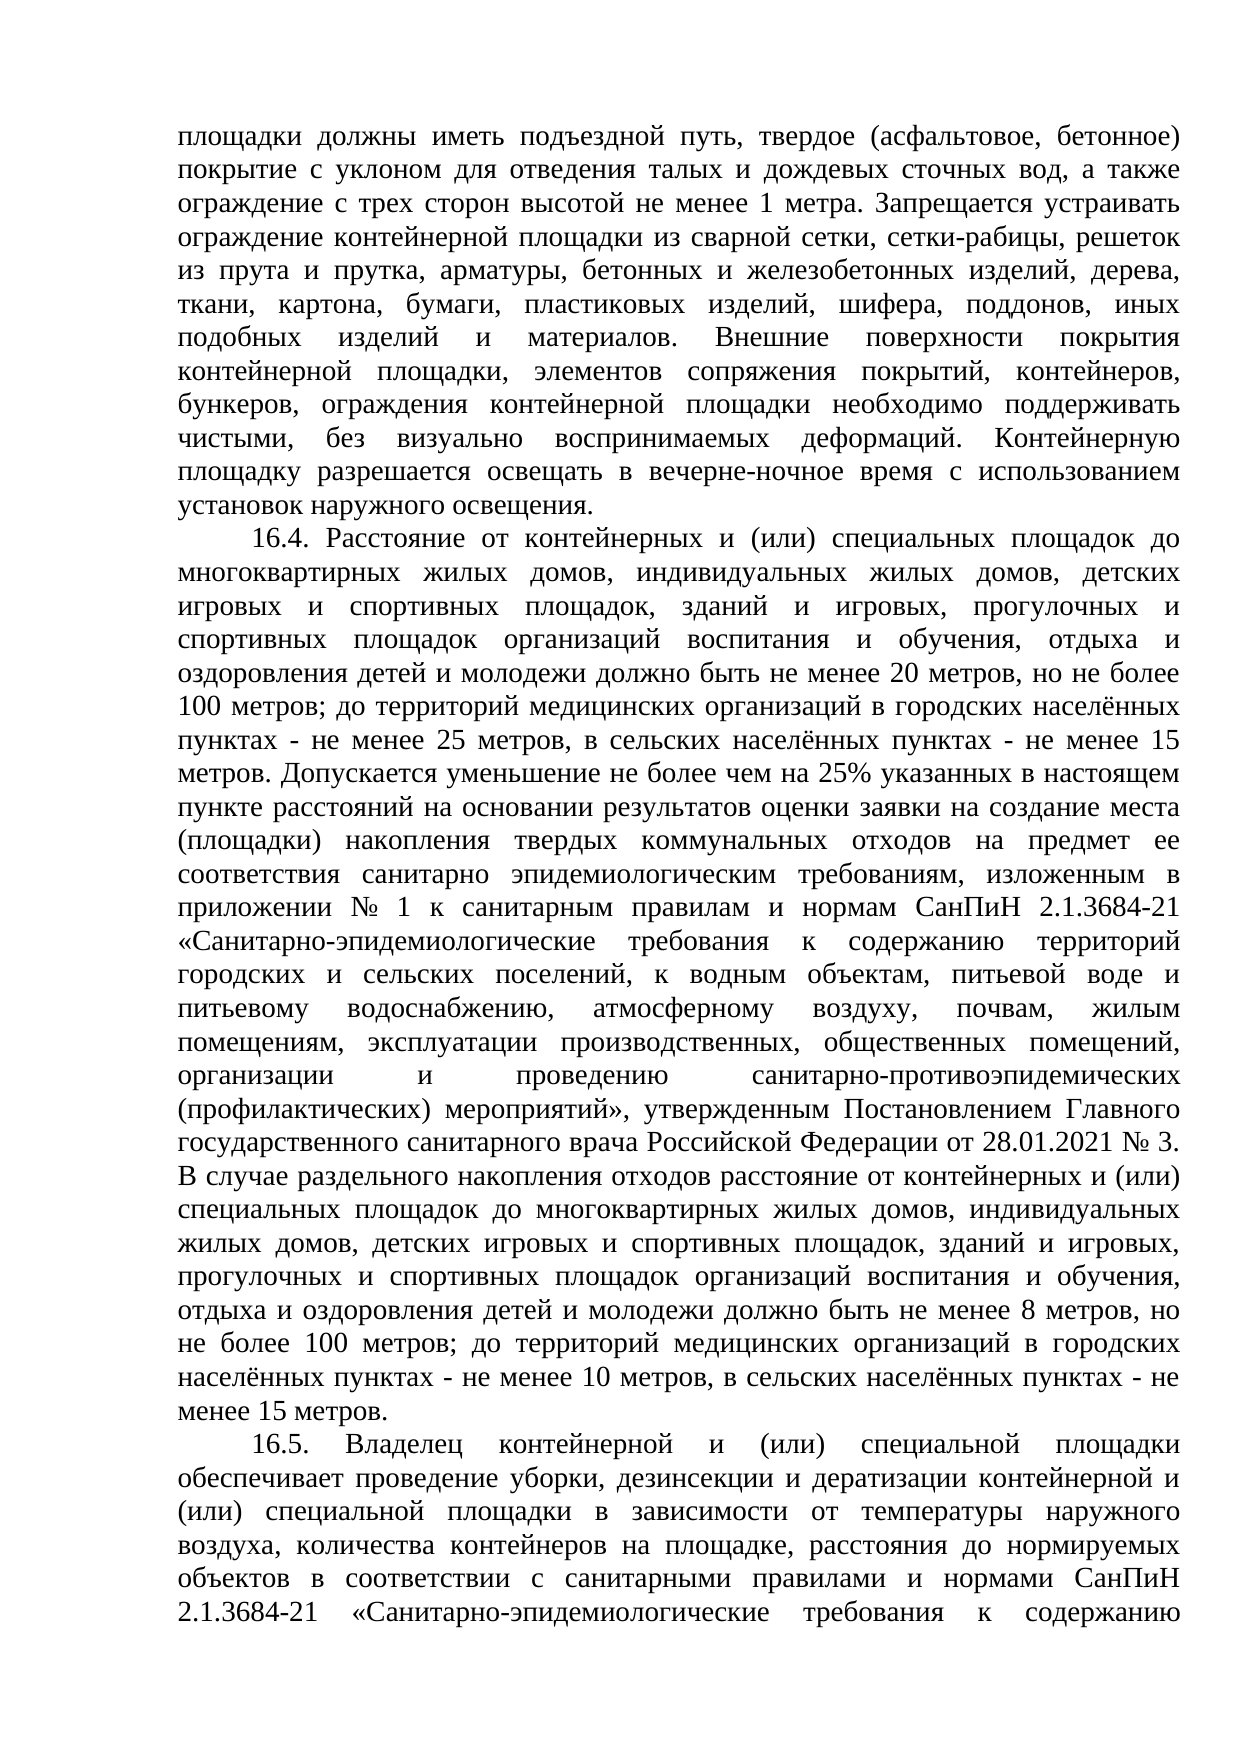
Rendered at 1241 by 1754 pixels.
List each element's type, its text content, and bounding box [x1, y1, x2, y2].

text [177, 118, 1181, 521]
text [177, 1426, 1181, 1627]
text 16.4. Расстояние от контейнерных и (или) специальных площадок до многоквартирных жилых домов, индивидуальных жилых домов, детских игровых и спортивных площадок, зданий и игровых, прогулочных и спортивных площадок организаций воспитания и обучения, отдыха и оздоровления детей и молодежи должно быть не менее 20 метров, но не более 100 метров; до территорий медицинских организаций в городских населённых пунктах - не менее 25 метров, в сельских населённых пунктах - не менее 15 метров. Допускается уменьшение не более чем на 25% указанных в настоящем пункте расстояний на основании результатов оценки заявки на создание места (площадки) накопления твердых коммунальных отходов на предмет ее соответствия санитарно эпидемиологическим требованиям, изложенным в приложении № 1 к санитарным правилам и нормам СанПиН 2.1.3684-21 «Санитарно-эпидемиологические требования к содержанию территорий городских и сельских поселений, к водным объектам, питьевой воде и питьевому водоснабжению, атмосферному воздуху, почвам, жилым помещениям, эксплуатации производственных, общественных помещений, организации и проведению санитарно-противоэпидемических (профилактических) мероприятий», утвержденным Постановлением Главного государственного санитарного врача Российской Федерации от 28.01.2021 № 3. В случае раздельного накопления отходов расстояние от контейнерных и (или) специальных площадок до многоквартирных жилых домов, индивидуальных жилых домов, детских игровых и спортивных площадок, зданий и игровых, прогулочных и спортивных площадок организаций воспитания и обучения, отдыха и оздоровления детей и молодежи должно быть не менее 8 метров, но не более 100 метров; до территорий медицинских организаций в городских населённых пунктах - не менее 10 метров, в сельских населённых пунктах - не менее 15 метров. [177, 521, 1181, 1426]
